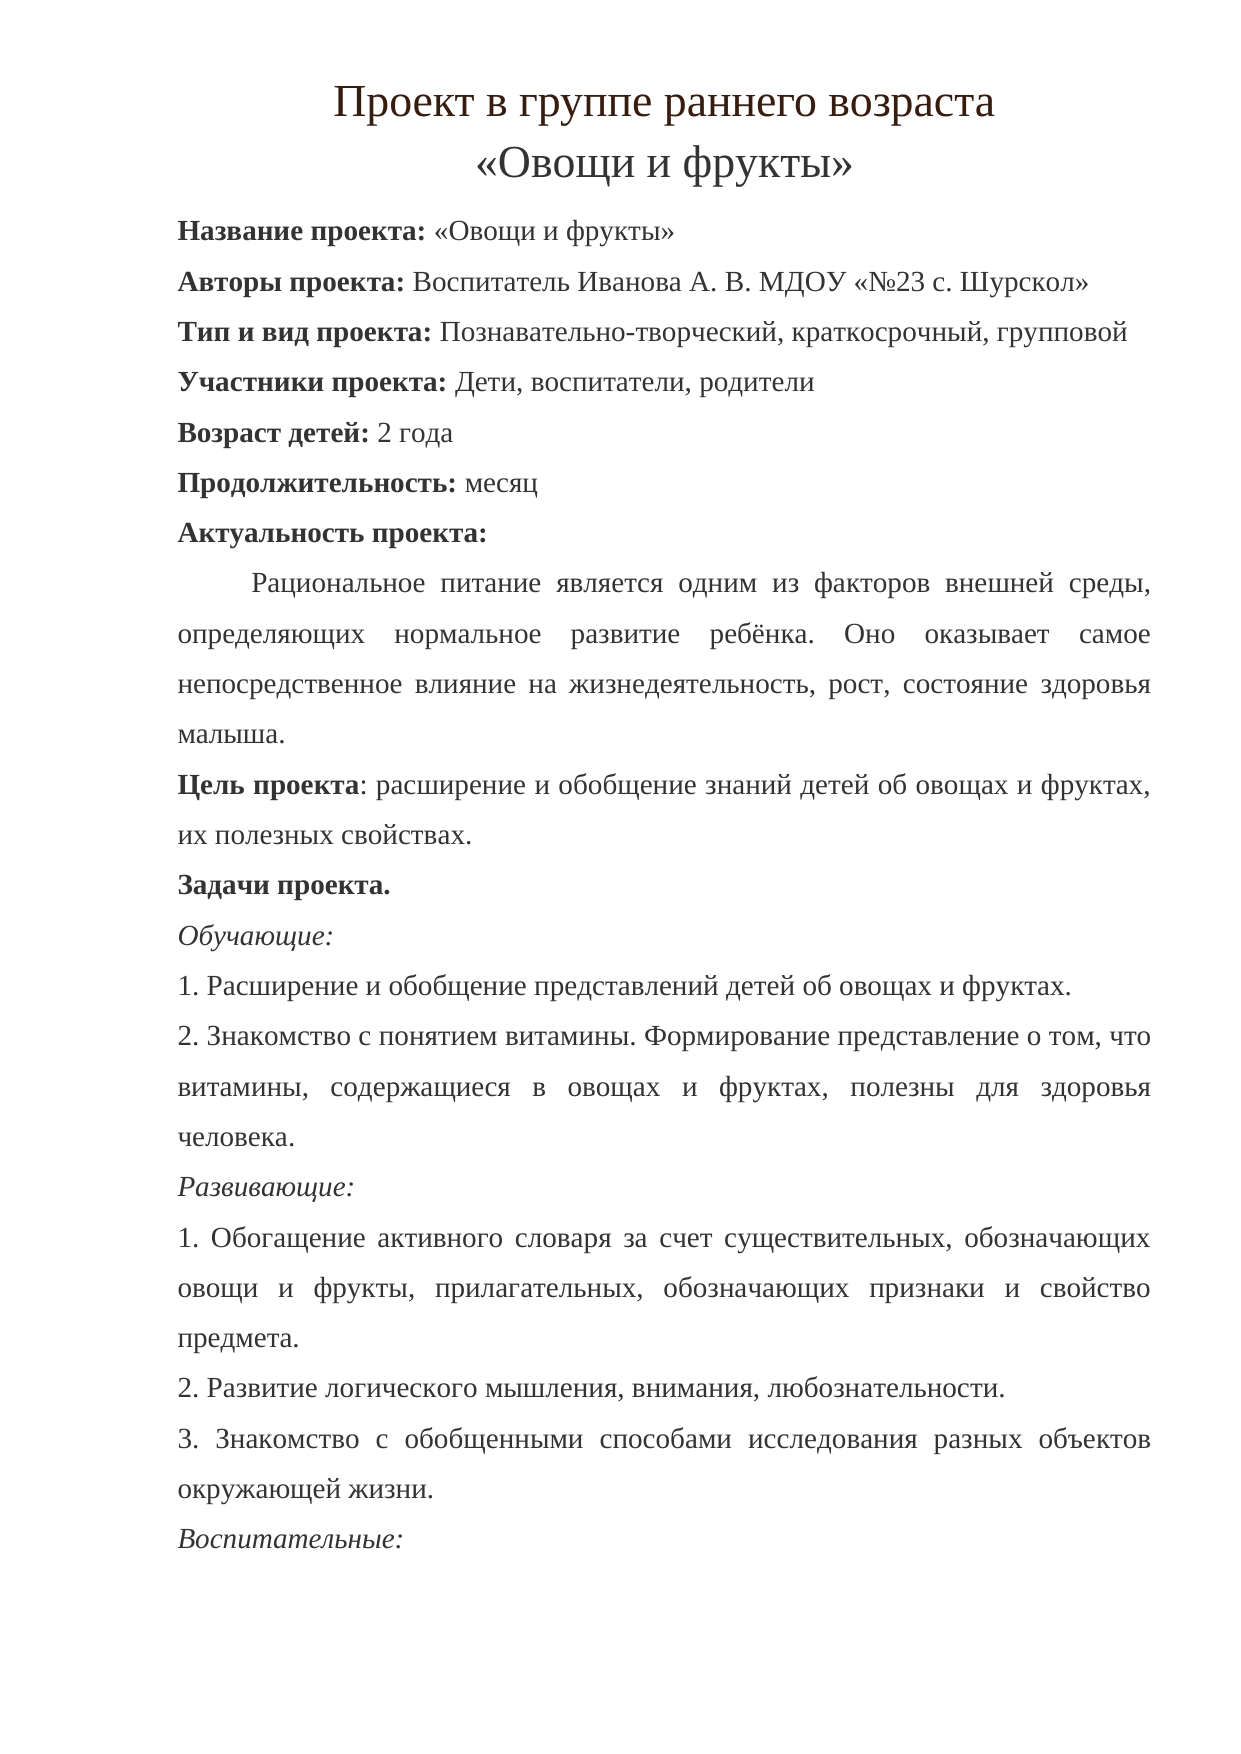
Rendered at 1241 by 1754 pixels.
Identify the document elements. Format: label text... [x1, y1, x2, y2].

text Обучающие: [177, 918, 1152, 951]
text Продолжительность: месяц [177, 465, 1152, 498]
text «Овощи и фрукты» [177, 134, 1152, 187]
text Цель проекта: расширение и обобщение знаний детей об овощах и фруктах, их полезных свойствах. [177, 767, 1152, 851]
text 1. Расширение и обобщение представлений детей об овощах и фруктах. [177, 968, 1152, 1002]
text Проект в группе раннего возраста [177, 74, 1152, 127]
text Тип и вид проекта: Познавательно-творческий, краткосрочный, групповой [177, 314, 1152, 348]
text Актуальность проекта: [177, 515, 1152, 549]
text Воспитательные: [177, 1522, 1152, 1555]
text Авторы проекта: Воспитатель Иванова А. В. МДОУ «№23 с. Шурскол» [177, 264, 1152, 297]
text Рациональное питание является одним из факторов внешней среды, определяющих нормальное развитие ребёнка. Оно оказывает самое непосредственное влияние на жизнедеятельность, рост, состояние здоровья малыша. [177, 566, 1152, 750]
text 2. Развитие логического мышления, внимания, любознательности. [177, 1371, 1152, 1404]
text Задачи проекта. [177, 867, 1152, 901]
text Участники проекта: Дети, воспитатели, родители [177, 364, 1152, 398]
text 1. Обогащение активного словаря за счет существительных, обозначающих овощи и фрукты, прилагательных, обозначающих признаки и свойство предмета. [177, 1220, 1152, 1354]
text Развивающие: [177, 1169, 1152, 1203]
text 3. Знакомство с обобщенными способами исследования разных объектов окружающей жизни. [177, 1421, 1152, 1505]
text Название проекта: «Овощи и фрукты» [177, 213, 1152, 247]
text Возраст детей: 2 года [177, 415, 1152, 448]
text 2. Знакомство с понятием витамины. Формирование представление о том, что витамины, содержащиеся в овощах и фруктах, полезны для здоровья человека. [177, 1018, 1152, 1153]
